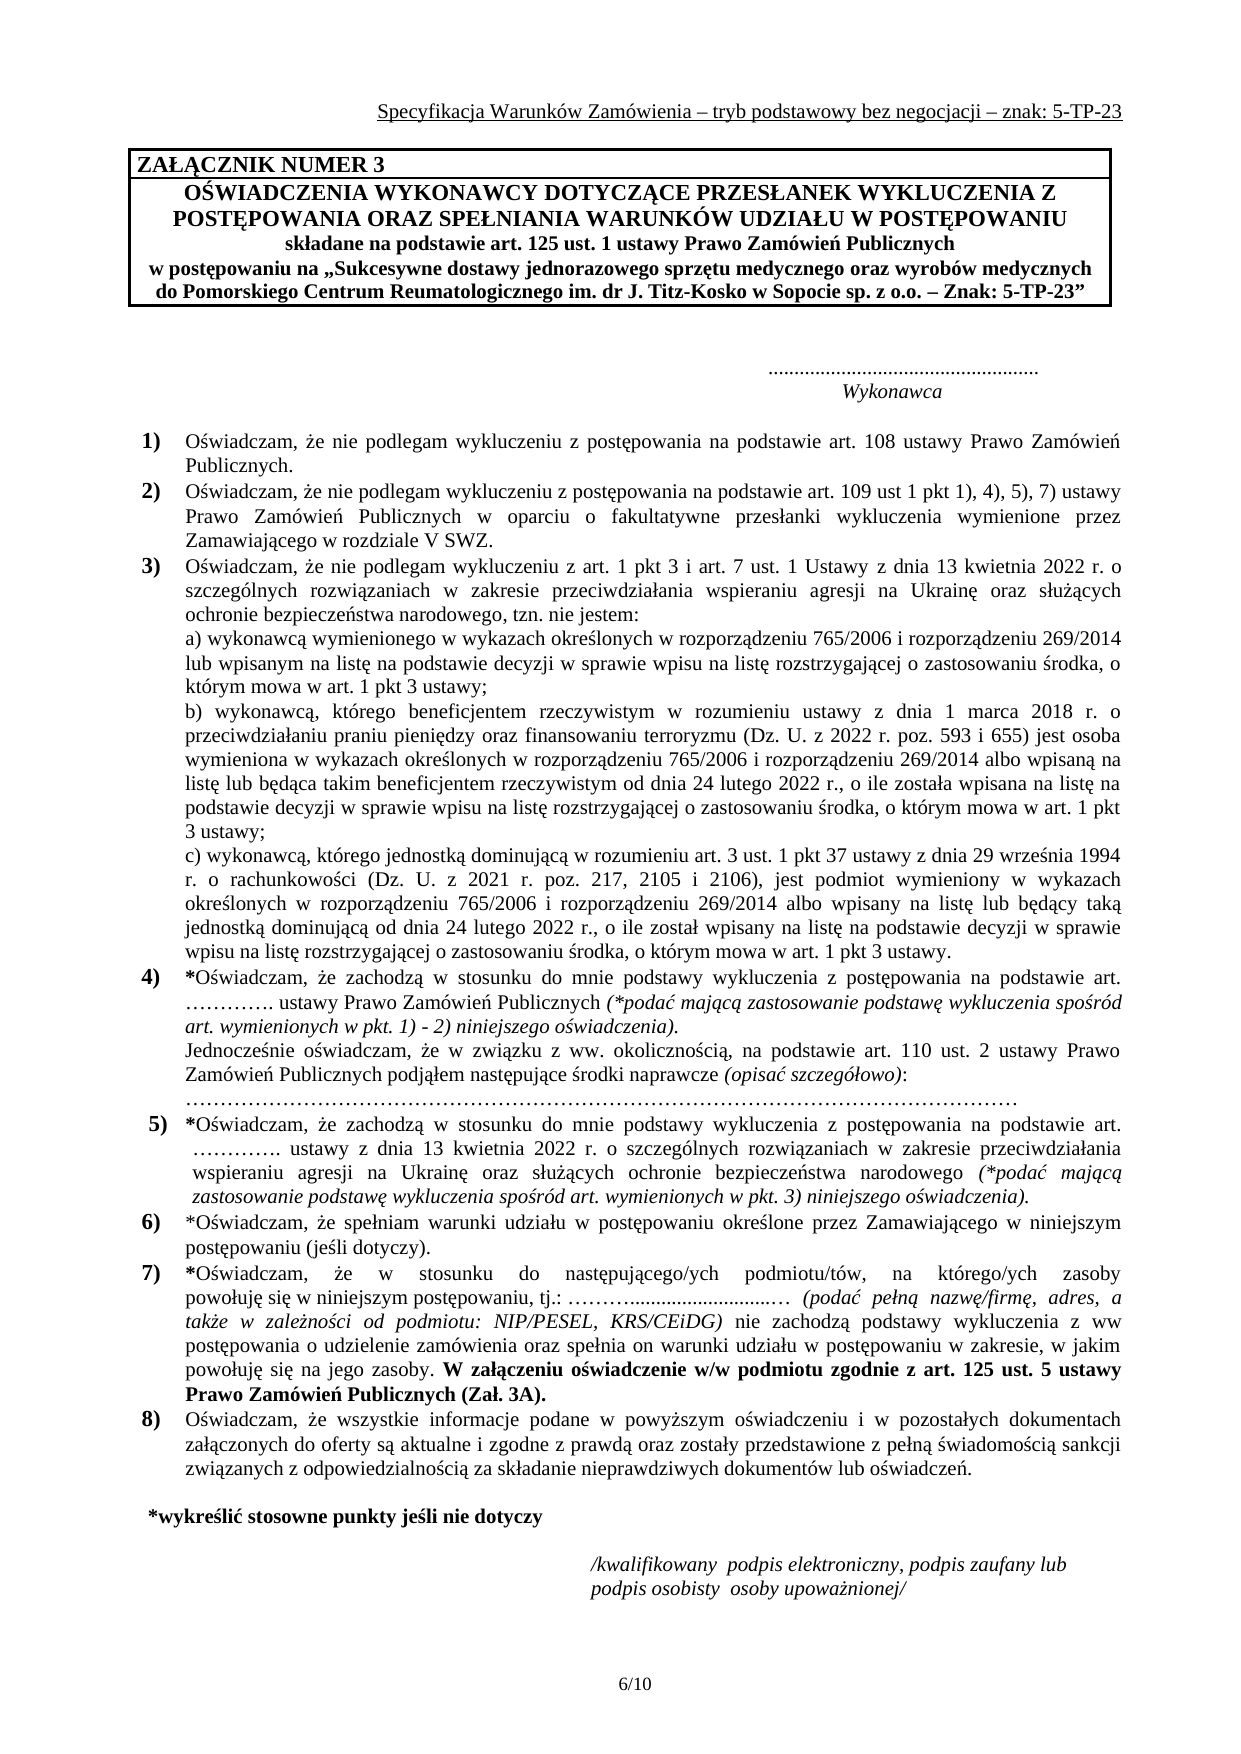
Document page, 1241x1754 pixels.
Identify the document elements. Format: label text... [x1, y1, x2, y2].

list Oświadczam, że nie podlegam wykluczeniu z postępowania na podstawie art. 109 ust 1 pkt 1), 4), 5), 7) ustawy Prawo Zamówień Publicznych w oparciu o fakultatywne przesłanki wykluczenia wymienione przez Zamawiającego w rozdziale V SWZ. [141, 477, 1122, 552]
text Jednocześnie oświadczam, że w związku z ww. okolicznością, na podstawie art. 110 ust. 2 ustawy Prawo Zamówień Publicznych podjąłem następujące środki naprawcze (opisać szczegółowo): ………………………………………………………………………………………………………… [185, 1038, 1122, 1110]
table_cell OŚWIADCZENIA WYKONAWCY DOTYCZĄCE PRZESŁANEK WYKLUCZENIA Z POSTĘPOWANIA ORAZ SPEŁNIANIA WARUNKÓW UDZIAŁU W POSTĘPOWANIU składane na podstawie art. 125 ust. 1 ustawy Prawo Zamówień Publicznych w postępowaniu na „Sukcesywne dostawy jednorazowego sprzętu medycznego oraz wyrobów medycznych do Pomorskiego Centrum Reumatologicznego im. dr J. Titz-Kosko w Sopocie sp. z o.o. – Znak: 5-TP-23” [131, 179, 1109, 303]
list *Oświadczam, że w stosunku do następującego/ych podmiotu/tów, na którego/ych zasoby powołuję się w niniejszym postępowaniu, tj.: ………...........................… (podać pełną nazwę/firmę, adres, a także w zależności od podmiotu: NIP/PESEL, KRS/CEiDG) nie zachodzą podstawy wykluczenia z ww postępowania o udzielenie zamówienia oraz spełnia on warunki udziału w postępowaniu w zakresie, w jakim powołuję się na jego zasoby. W załączeniu oświadczenie w/w podmiotu zgodnie z art. 125 ust. 5 ustawy Prawo Zamówień Publicznych (Zał. 3A). [141, 1259, 1122, 1406]
list Oświadczam, że nie podlegam wykluczeniu z postępowania na podstawie art. 108 ustawy Prawo Zamówień Publicznych. [141, 427, 1122, 477]
list Oświadczam, że wszystkie informacje podane w powyższym oświadczeniu i w pozostałych dokumentach załączonych do oferty są aktualne i zgodne z prawdą oraz zostały przedstawione z pełną świadomością sankcji związanych z odpowiedzialnością za składanie nieprawdziwych dokumentów lub oświadczeń. [141, 1406, 1122, 1480]
text Wykonawca [842, 379, 1122, 403]
text .................................................... [768, 355, 1122, 379]
text b) wykonawcą, którego beneficjentem rzeczywistym w rozumieniu ustawy z dnia 1 marca 2018 r. o przeciwdziałaniu praniu pieniędzy oraz finansowaniu terroryzmu (Dz. U. z 2022 r. poz. 593 i 655) jest osoba wymieniona w wykazach określonych w rozporządzeniu 765/2006 i rozporządzeniu 269/2014 albo wpisaną na listę lub będąca takim beneficjentem rzeczywistym od dnia 24 lutego 2022 r., o ile została wpisana na listę na podstawie decyzji w sprawie wpisu na listę rozstrzygającej o zastosowaniu środka, o którym mowa w art. 1 pkt 3 ustawy; [185, 698, 1122, 843]
list Oświadczam, że nie podlegam wykluczeniu z art. 1 pkt 3 i art. 7 ust. 1 Ustawy z dnia 13 kwietnia 2022 r. o szczególnych rozwiązaniach w zakresie przeciwdziałania wspieraniu agresji na Ukrainę oraz służących ochronie bezpieczeństwa narodowego, tzn. nie jestem: [141, 552, 1122, 626]
list *Oświadczam, że spełniam warunki udziału w postępowaniu określone przez Zamawiającego w niniejszym postępowaniu (jeśli dotyczy). [141, 1208, 1122, 1259]
list *Oświadczam, że zachodzą w stosunku do mnie podstawy wykluczenia z postępowania na podstawie art. …………. ustawy Prawo Zamówień Publicznych (*podać mającą zastosowanie podstawę wykluczenia spośród art. wymienionych w pkt. 1) - 2) niniejszego oświadczenia). [141, 963, 1122, 1038]
text *wykreślić stosowne punkty jeśli nie dotyczy [148, 1504, 1122, 1528]
text a) wykonawcą wymienionego w wykazach określonych w rozporządzeniu 765/2006 i rozporządzeniu 269/2014 lub wpisanym na listę na podstawie decyzji w sprawie wpisu na listę rozstrzygającej o zastosowaniu środka, o którym mowa w art. 1 pkt 3 ustawy; [185, 626, 1122, 698]
list *Oświadczam, że zachodzą w stosunku do mnie podstawy wykluczenia z postępowania na podstawie art. …………. ustawy z dnia 13 kwietnia 2022 r. o szczególnych rozwiązaniach w zakresie przeciwdziałania wspieraniu agresji na Ukrainę oraz służących ochronie bezpieczeństwa narodowego (*podać mającą zastosowanie podstawę wykluczenia spośród art. wymienionych w pkt. 3) niniejszego oświadczenia). [148, 1110, 1122, 1208]
text /kwalifikowany podpis elektroniczny, podpis zaufany lub podpis osobisty osoby upoważnionej/ [591, 1552, 1122, 1600]
table_header ZAŁĄCZNIK NUMER 3 [131, 151, 1109, 177]
text c) wykonawcą, którego jednostką dominującą w rozumieniu art. 3 ust. 1 pkt 37 ustawy z dnia 29 września 1994 r. o rachunkowości (Dz. U. z 2021 r. poz. 217, 2105 i 2106), jest podmiot wymieniony w wykazach określonych w rozporządzeniu 765/2006 i rozporządzeniu 269/2014 albo wpisany na listę lub będący taką jednostką dominującą od dnia 24 lutego 2022 r., o ile został wpisany na listę na podstawie decyzji w sprawie wpisu na listę rozstrzygającej o zastosowaniu środka, o którym mowa w art. 1 pkt 3 ustawy. [185, 843, 1122, 963]
